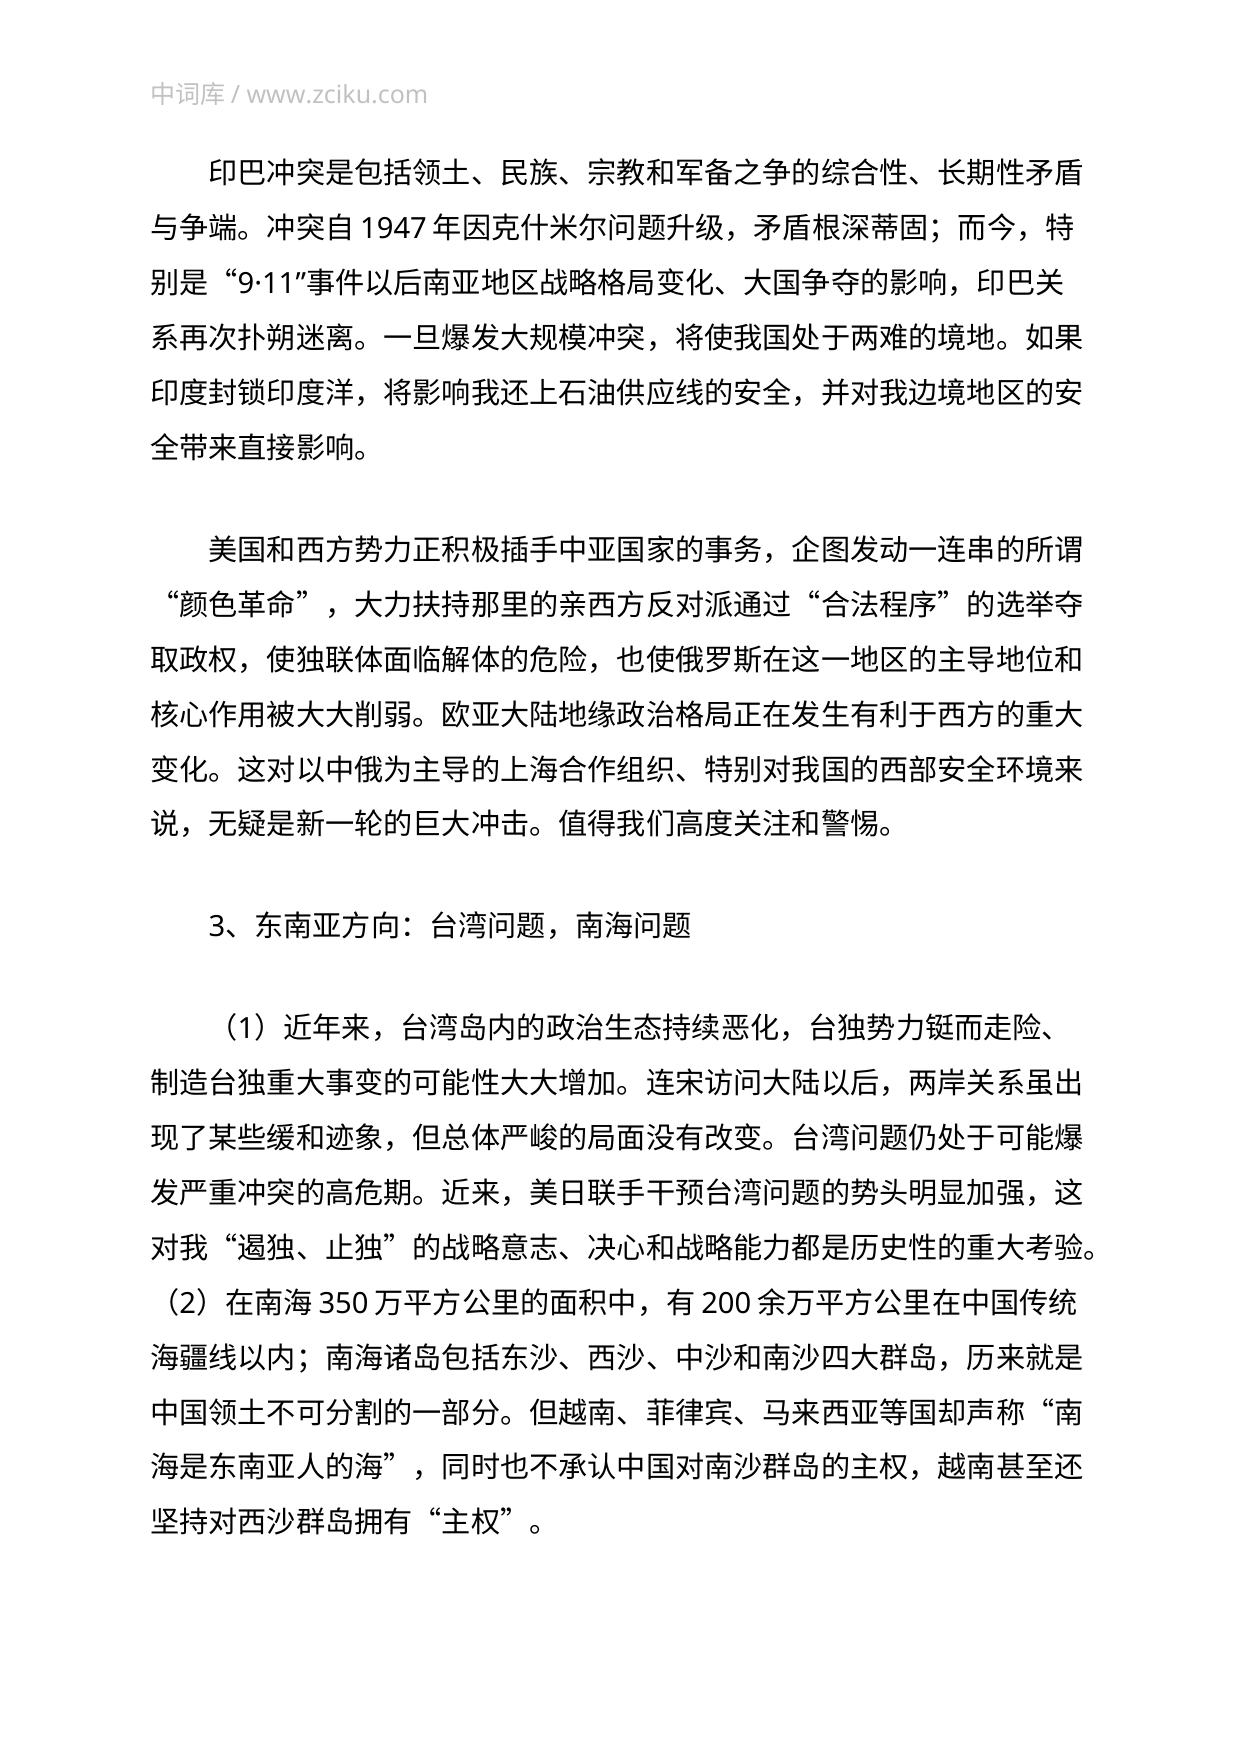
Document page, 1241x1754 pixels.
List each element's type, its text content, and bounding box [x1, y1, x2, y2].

text 印巴冲突是包括领土、民族、宗教和军备之争的综合性、长期性矛盾与争端。冲突自1947年因克什米尔问题升级，矛盾根深蒂固；而今，特别是“9·11”事件以后南亚地区战略格局变化、大国争夺的影响，印巴关系再次扑朔迷离。一旦爆发大规模冲突，将使我国处于两难的境地。如果印度封锁印度洋，将影响我还上石油供应线的安全，并对我边境地区的安全带来直接影响。 [150, 150, 1090, 467]
text 美国和西方势力正积极插手中亚国家的事务，企图发动一连串的所谓“颜色革命”，大力扶持那里的亲西方反对派通过“合法程序”的选举夺取政权，使独联体面临解体的危险，也使俄罗斯在这一地区的主导地位和核心作用被大大削弱。欧亚大陆地缘政治格局正在发生有利于西方的重大变化。这对以中俄为主导的上海合作组织、特别对我国的西部安全环境来说，无疑是新一轮的巨大冲击。值得我们高度关注和警惕。 [150, 526, 1090, 843]
text （1）近年来，台湾岛内的政治生态持续恶化，台独势力铤而走险、制造台独重大事变的可能性大大增加。连宋访问大陆以后，两岸关系虽出现了某些缓和迹象，但总体严峻的局面没有改变。台湾问题仍处于可能爆发严重冲突的高危期。近来，美日联手干预台湾问题的势头明显加强，这对我“遏独、止独”的战略意志、决心和战略能力都是历史性的重大考验。（2）在南海350万平方公里的面积中，有200余万平方公里在中国传统海疆线以内；南海诸岛包括东沙、西沙、中沙和南沙四大群岛，历来就是中国领土不可分割的一部分。但越南、菲律宾、马来西亚等国却声称“南海是东南亚人的海”，同时也不承认中国对南沙群岛的主权，越南甚至还坚持对西沙群岛拥有“主权”。 [150, 1005, 1090, 1541]
text 3、东南亚方向：台湾问题，南海问题 [150, 903, 1090, 945]
